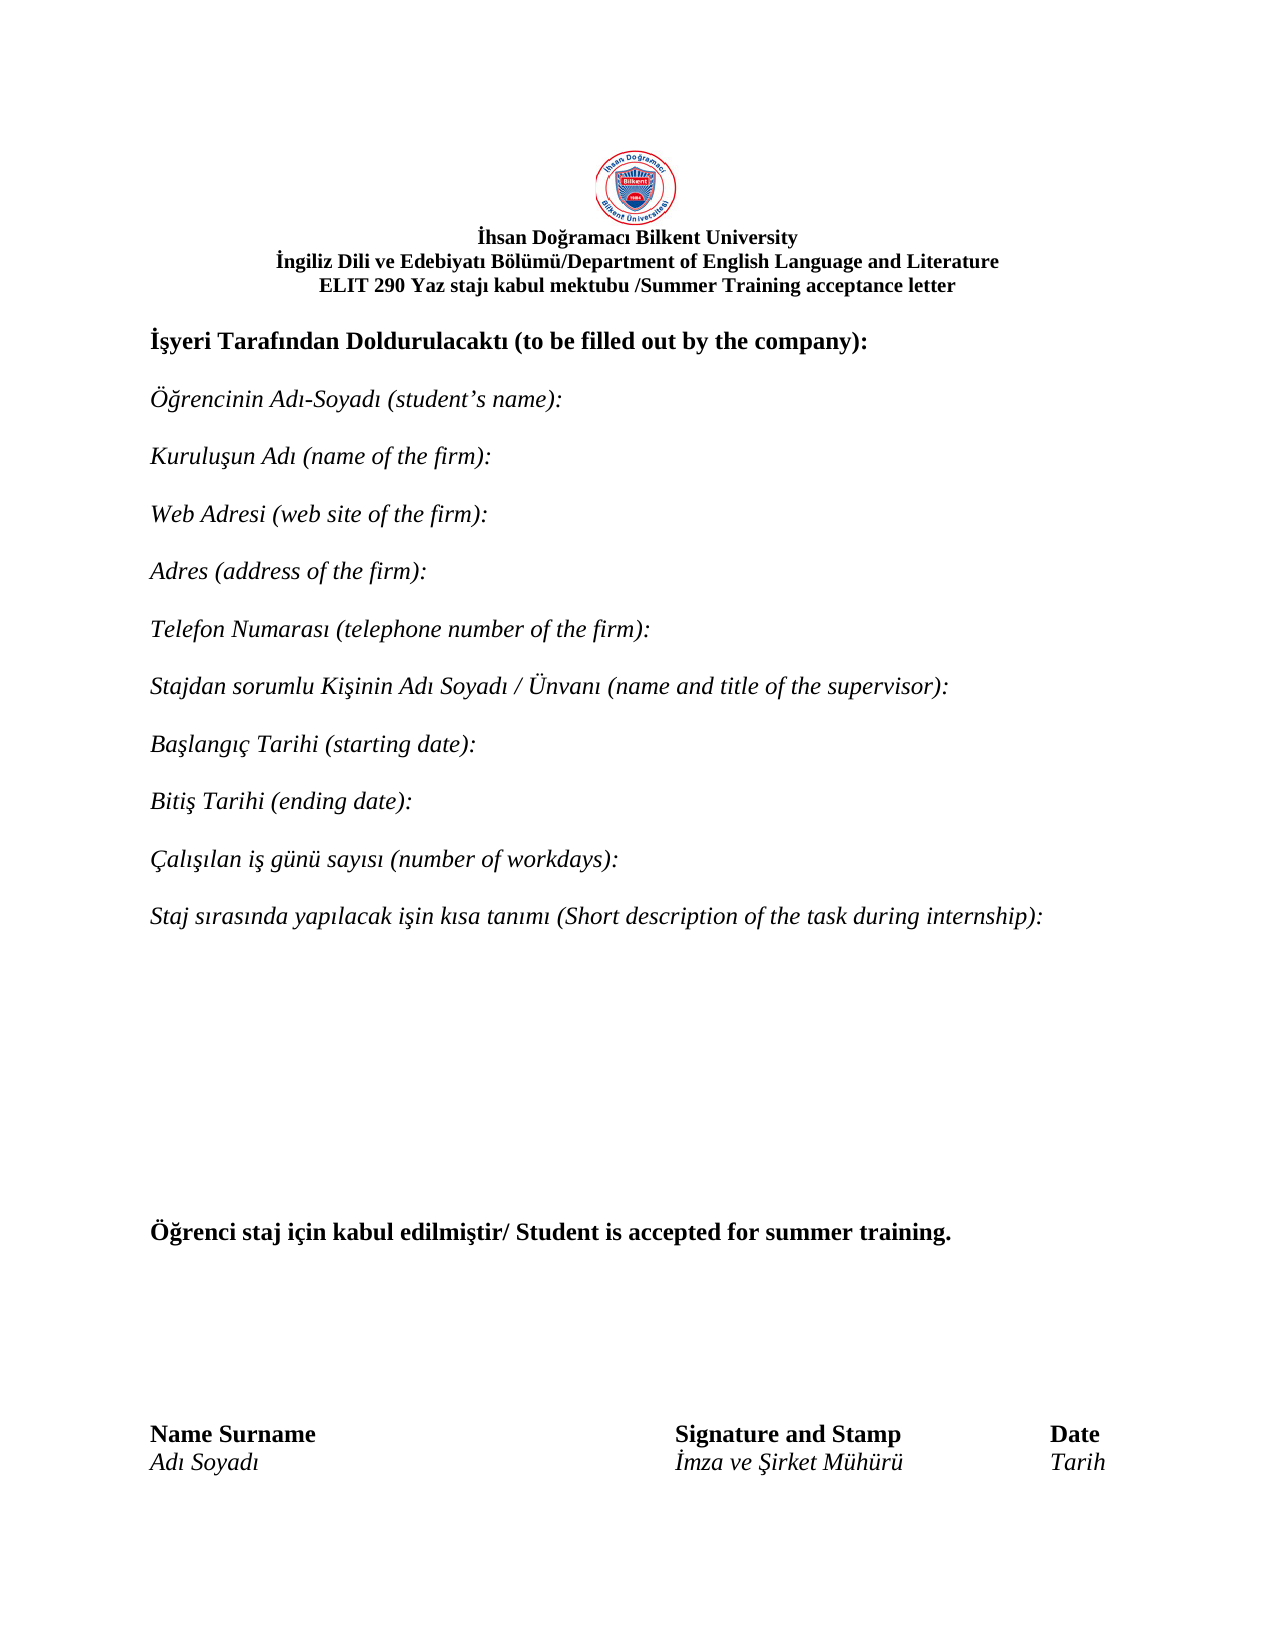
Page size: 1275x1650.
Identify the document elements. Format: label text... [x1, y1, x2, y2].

text ELIT 290 Yaz stajı kabul mektubu /Summer Training acceptance letter [150, 273, 1125, 297]
text Öğrenci staj için kabul edilmiştir/ Student is accepted for summer training. [150, 1217, 1125, 1246]
text Başlangıç Tarihi (starting date): [150, 729, 1125, 757]
text Stajdan sorumlu Kişinin Adı Soyadı / Ünvanı (name and title of the supervisor): [150, 671, 1125, 700]
text Name Surname Signature and Stamp Date [150, 1419, 1125, 1447]
picture [595, 150, 680, 226]
text Adı Soyadı İmza ve Şirket Mühürü Tarih [150, 1447, 1125, 1476]
text Öğrencinin Adı-Soyadı (student’s name): [150, 384, 1125, 412]
text Web Adresi (web site of the firm): [150, 499, 1125, 527]
text Çalışılan iş günü sayısı (number of workdays): [150, 844, 1125, 872]
text Telefon Numarası (telephone number of the firm): [150, 614, 1125, 642]
text Staj sırasında yapılacak işin kısa tanımı (Short description of the task during internship): [150, 901, 1125, 930]
text Bitiş Tarihi (ending date): [150, 786, 1125, 815]
text İşyeri Tarafından Doldurulacaktı (to be filled out by the company): [150, 326, 1125, 355]
text Kuruluşun Adı (name of the firm): [150, 441, 1125, 470]
text İhsan Doğramacı Bilkent University [150, 225, 1125, 249]
text İngiliz Dili ve Edebiyatı Bölümü/Department of English Language and Literature [150, 249, 1125, 273]
text Adres (address of the firm): [150, 556, 1125, 585]
